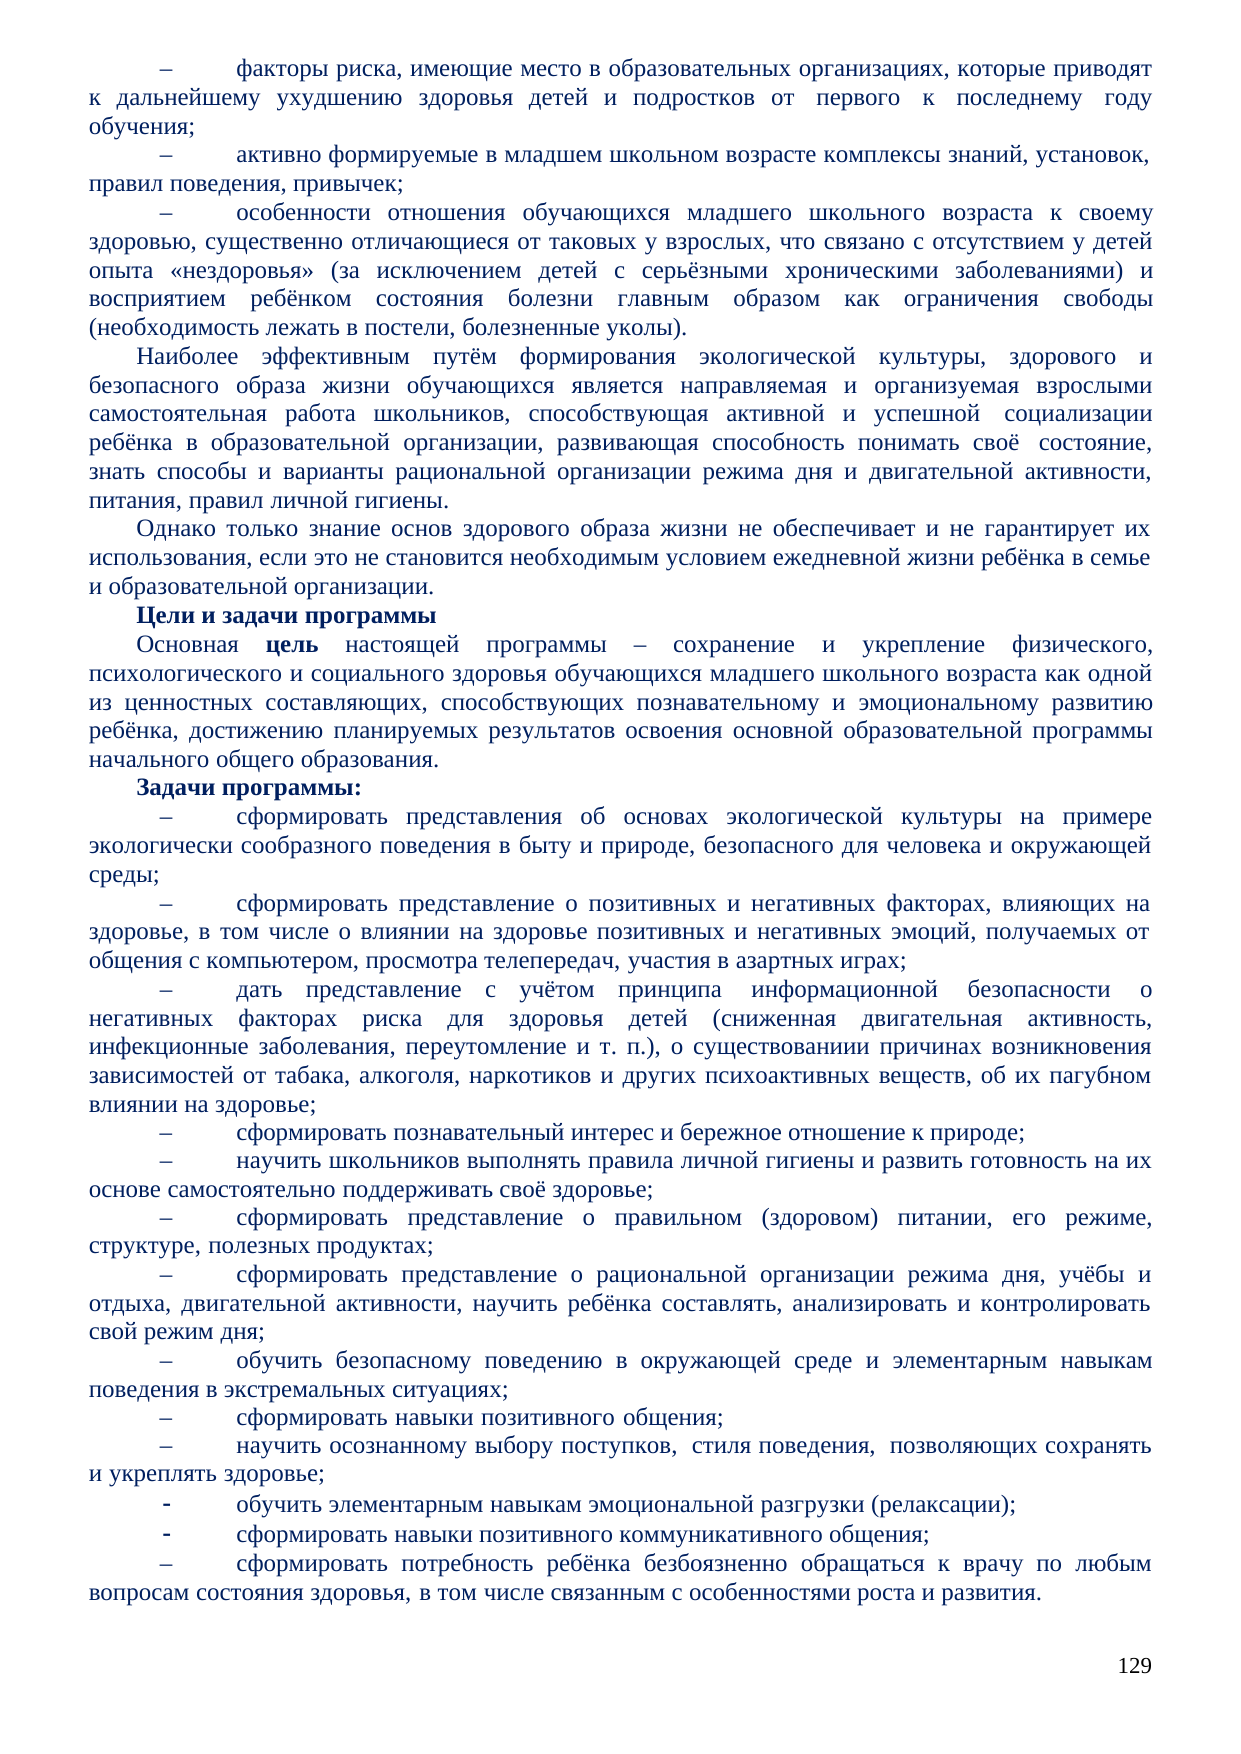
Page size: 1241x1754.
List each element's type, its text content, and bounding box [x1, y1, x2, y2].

subtitle Задачи программы: [136, 773, 1203, 801]
list особенности отношения обучающихся младшего школьного возраста к своему здоровью, существенно отличающиеся от таковых у взрослых, что связано с отсутствием у детей опыта «нездоровья» (за исключением детей с серьёзными хроническими заболеваниями) и восприятием ребёнком состояния болезни главным образом как ограничения свободы (необходимость лежать в постели, болезненные уколы). [88, 197, 1153, 341]
list научить осознанному выбору поступков, стиля поведения, позволяющих сохранять и укреплять здоровье; [88, 1431, 1152, 1486]
list сформировать представление о правильном (здоровом) питании, его режиме, структуре, полезных продуктах; [88, 1204, 1153, 1259]
text Однако только знание основ здорового образа жизни не обеспечивает и не гарантирует их использования, если это не становится необходимым условием ежедневной жизни ребёнка в семье и образовательной организации. [88, 513, 1152, 600]
list обучить элементарным навыкам эмоциональной разгрузки (релаксации); [162, 1488, 1192, 1518]
text Наиболее эффективным путём формирования экологической культуры, здорового и безопасного образа жизни обучающихся является направляемая и организуемая взрослыми самостоятельная работа школьников, способствующая активной и успешной социализации ребёнка в образовательной организации, развивающая способность понимать своё состояние, знать способы и варианты рациональной организации режима дня и двигательной активности, питания, правил личной гигиены. [88, 341, 1153, 513]
subtitle Цели и задачи программы [136, 600, 1203, 629]
list дать представление с учётом принципа информационной безопасности о негативных факторах риска для здоровья детей (сниженная двигательная активность, инфекционные заболевания, переутомление и т. п.), о существованиии причинах возникновения зависимостей от табака, алкоголя, наркотиков и других психоактивных веществ, об их пагубном влиянии на здоровье; [88, 974, 1153, 1118]
list сформировать потребность ребёнка безбоязненно обращаться к врачу по любым вопросам состояния здоровья, в том числе связанным с особенностями роста и развития. [88, 1548, 1152, 1606]
list факторы риска, имеющие место в образовательных организациях, которые приводят к дальнейшему ухудшению здоровья детей и подростков от первого к последнему году обучения; [88, 53, 1153, 139]
list обучить безопасному поведению в окружающей среде и элементарным навыкам поведения в экстремальных ситуациях; [88, 1345, 1153, 1403]
list активно формируемые в младшем школьном возрасте комплексы знаний, установок, правил поведения, привычек; [88, 140, 1151, 196]
list научить школьников выполнять правила личной гигиены и развить готовность на их основе самостоятельно поддерживать своё здоровье; [88, 1146, 1152, 1202]
list сформировать навыки позитивного коммуникативного общения; [162, 1518, 1192, 1548]
list сформировать представления об основах экологической культуры на примере экологически сообразного поведения в быту и природе, безопасного для человека и окружающей среды; [88, 801, 1152, 888]
list сформировать представление о позитивных и негативных факторах, влияющих на здоровье, в том числе о влиянии на здоровье позитивных и негативных эмоций, получаемых от общения с компьютером, просмотра телепередач, участия в азартных играх; [88, 888, 1151, 974]
list сформировать представление о рациональной организации режима дня, учёбы и отдыха, двигательной активности, научить ребёнка составлять, анализировать и контролировать свой режим дня; [88, 1260, 1151, 1345]
list сформировать познавательный интерес и бережное отношение к природе; [159, 1118, 1192, 1146]
text Основная цель настоящей программы – сохранение и укрепление физического, психологического и социального здоровья обучающихся младшего школьного возраста как одной из ценностных составляющих, способствующих познавательному и эмоциональному развитию ребёнка, достижению планируемых результатов освоения основной образовательной программы начального общего образования. [88, 629, 1154, 773]
list сформировать навыки позитивного общения; [159, 1403, 1192, 1431]
